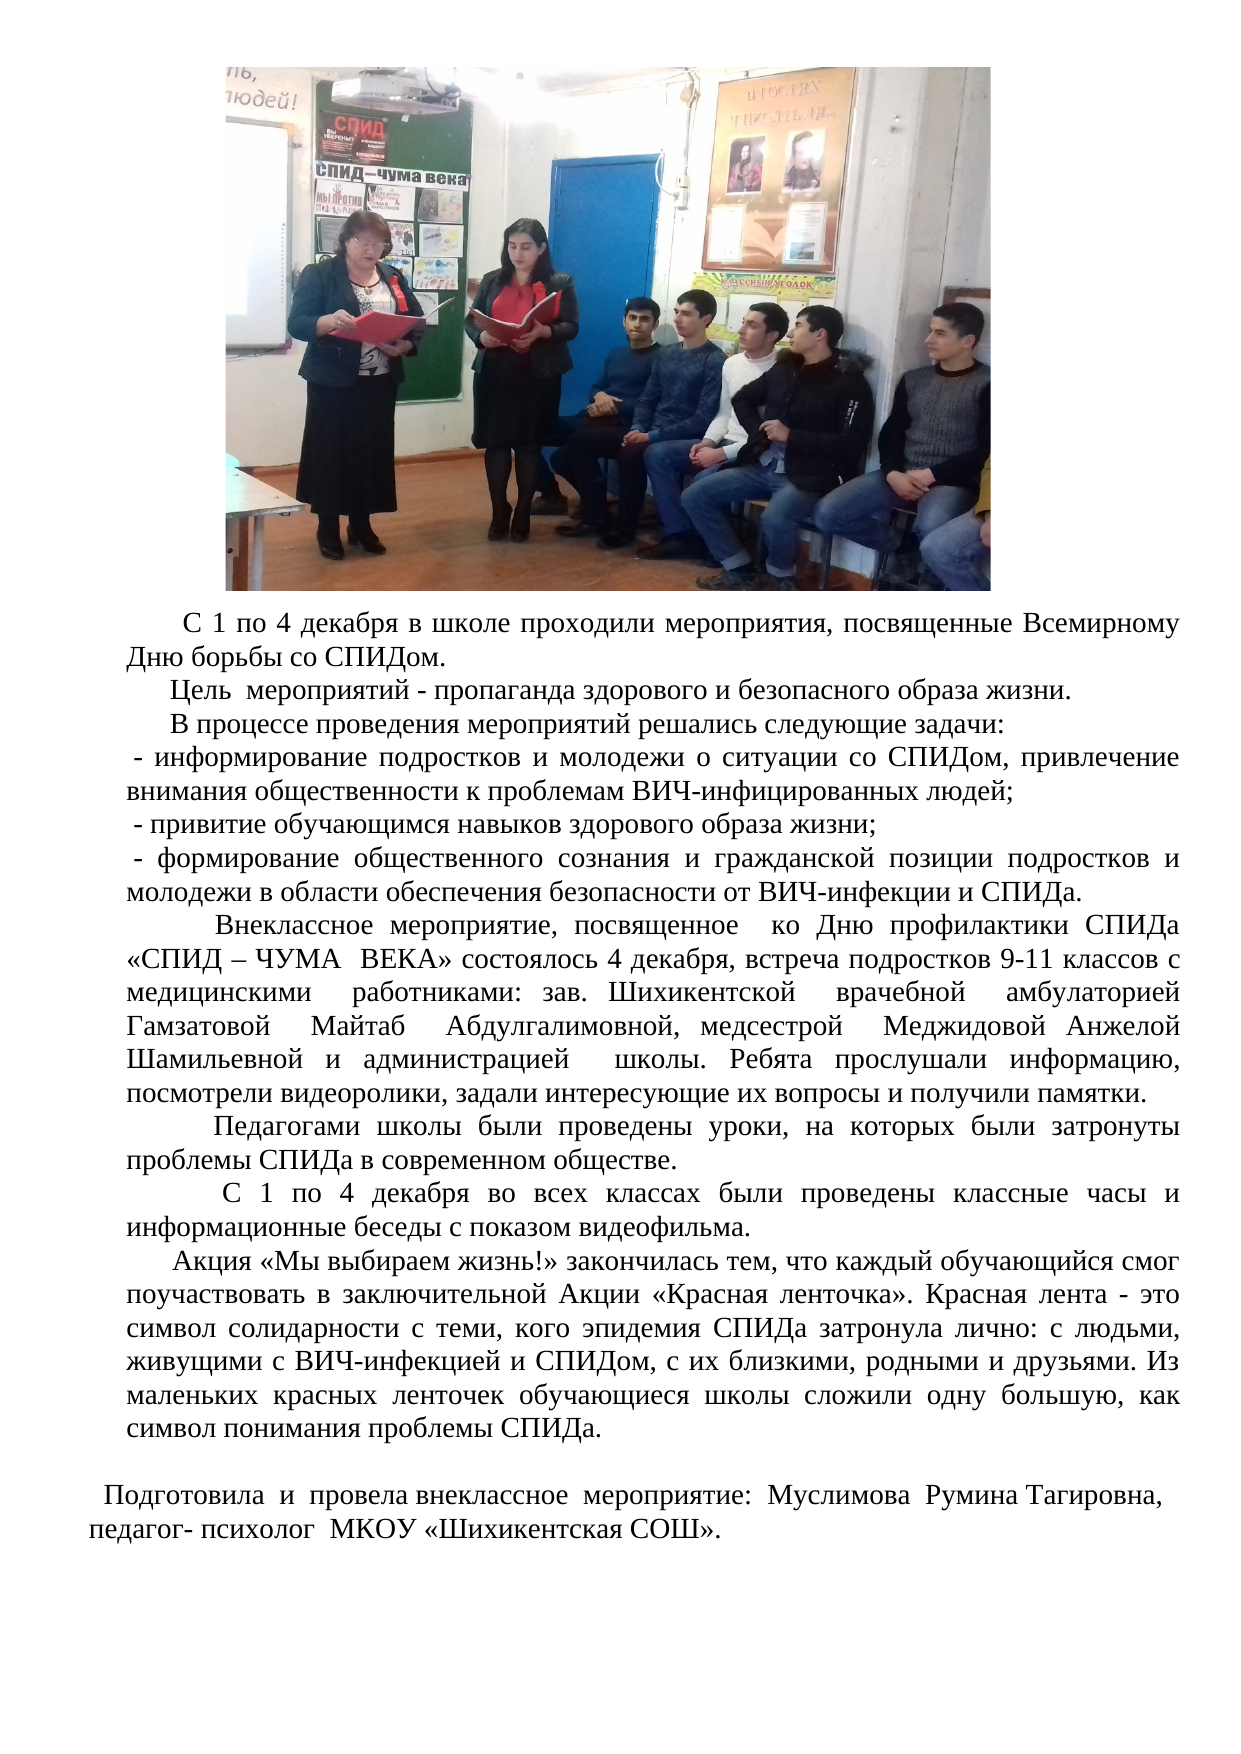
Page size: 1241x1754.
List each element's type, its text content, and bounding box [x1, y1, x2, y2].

text С 1 по 4 декабря в школе проходили мероприятия, посвященные Всемирному Дню борьбы со СПИДом. [126, 605, 1181, 672]
text Акция «Мы выбираем жизнь!» закончилась тем, что каждый обучающийся смог поучаствовать в заключительной Акции «Красная ленточка». Красная лента - это символ солидарности с теми, кого эпидемия СПИДа затронула лично: с людьми, живущими с ВИЧ-инфекцией и СПИДом, с их близкими, родными и друзьями. Из маленьких красных ленточек обучающиеся школы сложили одну большую, как символ понимания проблемы СПИДа. [126, 1243, 1181, 1444]
text Внеклассное мероприятие, посвященное ко Дню профилактики СПИДа «СПИД – ЧУМА ВЕКА» состоялось 4 декабря, встреча подростков 9-11 классов с медицинскими работниками: зав. Шихикентской врачебной амбулаторией Гамзатовой Майтаб Абдулгалимовной, медсестрой Меджидовой Анжелой Шамильевной и администрацией школы. Ребята прослушали информацию, посмотрели видеоролики, задали интересующие их вопросы и получили памятки. [126, 907, 1181, 1108]
text В процессе проведения мероприятий решались следующие задачи: [126, 706, 1181, 739]
text Педагогами школы были проведены уроки, на которых были затронуты проблемы СПИДа в современном обществе. [126, 1108, 1181, 1176]
text С 1 по 4 декабря во всех классах были проведены классные часы и информационные беседы с показом видеофильма. [126, 1176, 1181, 1243]
picture [225, 67, 991, 591]
text - формирование общественного сознания и гражданской позиции подростков и молодежи в области обеспечения безопасности от ВИЧ-инфекции и СПИДа. [126, 840, 1181, 907]
text Цель мероприятий - пропаганда здорового и безопасного образа жизни. [126, 672, 1181, 706]
text - информирование подростков и молодежи о ситуации со СПИДом, привлечение внимания общественности к проблемам ВИЧ-инфицированных людей; [126, 739, 1181, 807]
text - привитие обучающимся навыков здорового образа жизни; [126, 807, 1181, 840]
text Подготовила и провела внеклассное мероприятие: Муслимова Румина Тагировна, педагог- психолог МКОУ «Шихикентская СОШ». [89, 1477, 1181, 1544]
